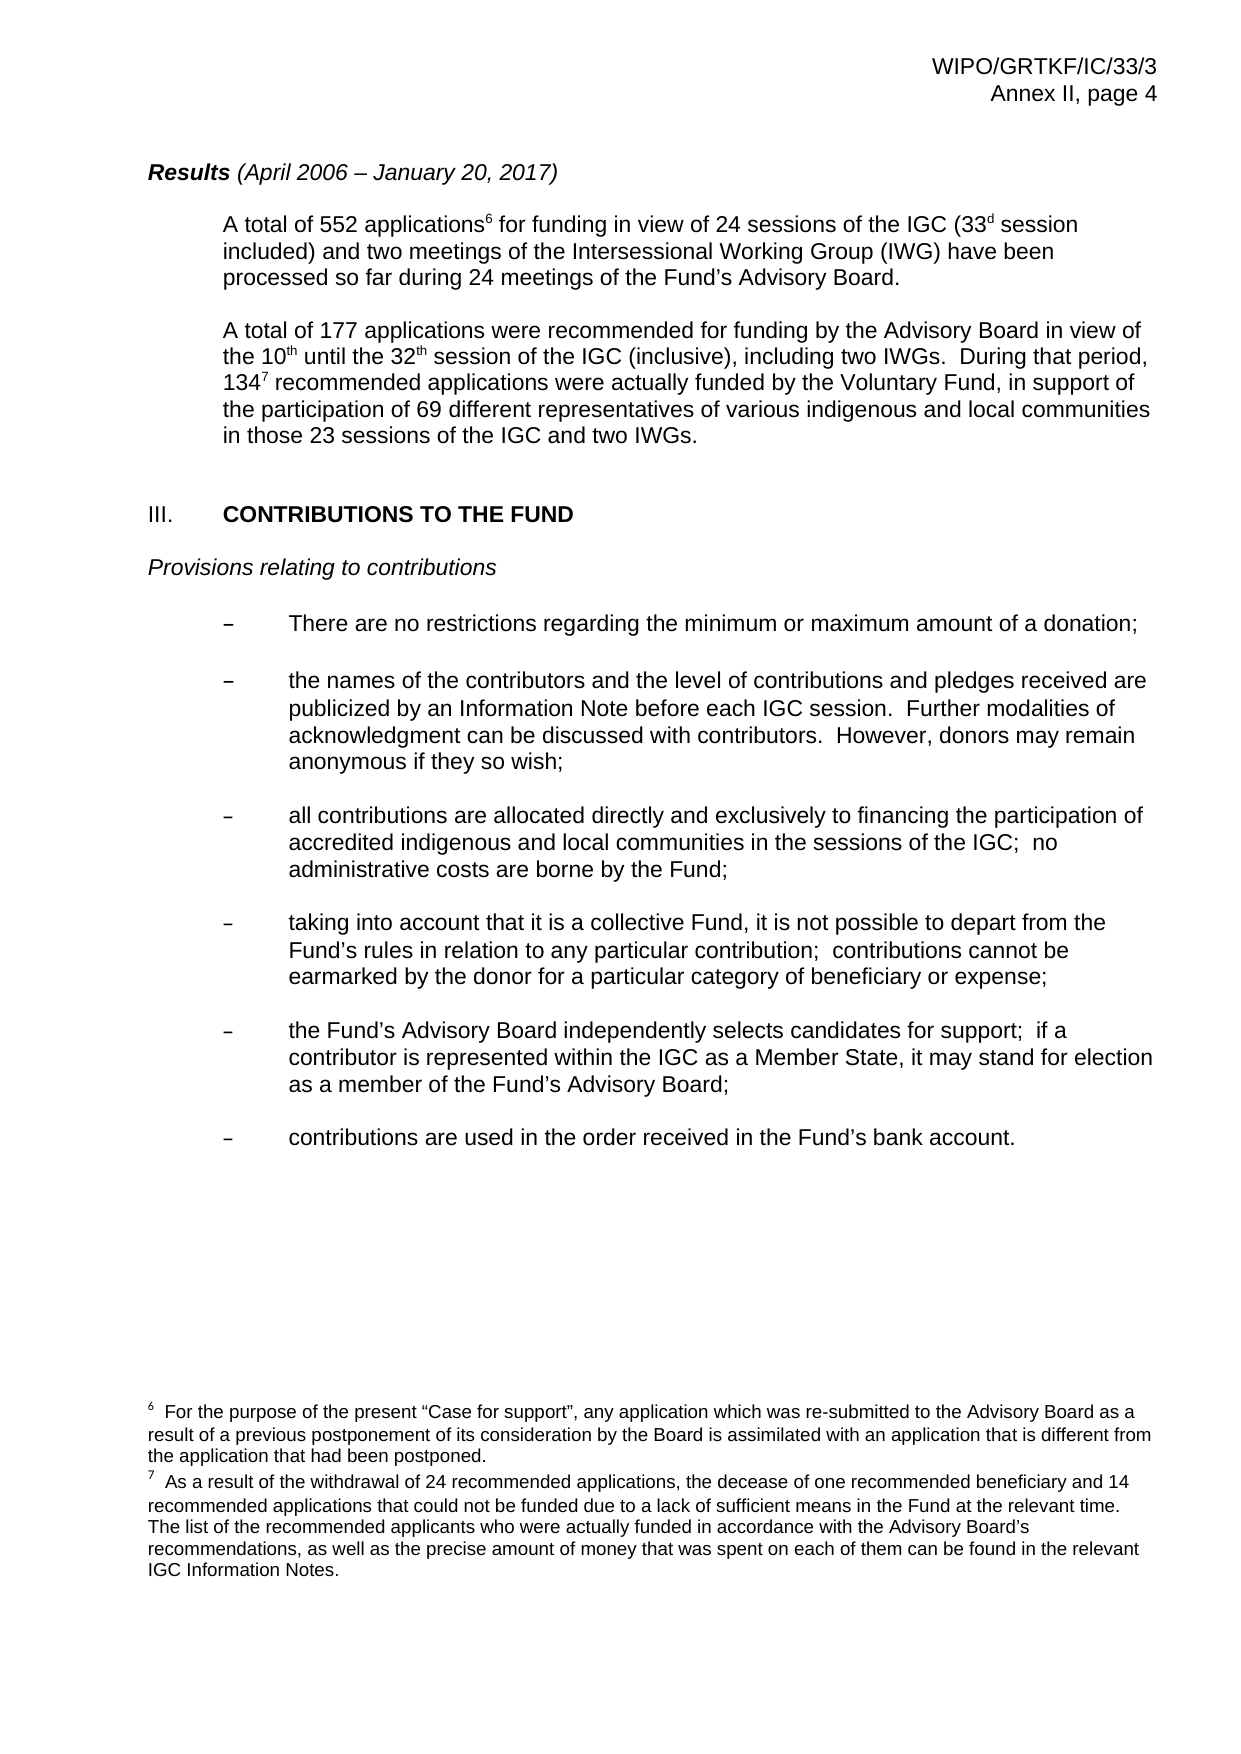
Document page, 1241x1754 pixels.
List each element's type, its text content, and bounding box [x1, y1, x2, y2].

text Provisions relating to contributions [148, 554, 1157, 580]
list all contributions are allocated directly and exclusively to financing the participation of accredited indigenous and local communities in the sessions of the IGC; no administrative costs are borne by the Fund; [223, 801, 1157, 882]
list taking into account that it is a collective Fund, it is not possible to depart from the Fund’s rules in relation to any particular contribution; contributions cannot be earmarked by the donor for a particular category of beneficiary or expense; [223, 908, 1157, 989]
list There are no restrictions regarding the minimum or maximum amount of a donation; [223, 607, 1157, 638]
text III. CONTRIBUTIONS TO THE FUND [148, 501, 1157, 527]
text A total of 552 applications for funding in view of 24 sessions of the IGC (33d session included) and two meetings of the Intersessional Working Group (IWG) have been processed so far during 24 meetings of the Fund’s Advisory Board. [223, 211, 1157, 290]
list contributions are used in the order received in the Fund’s bank account. [223, 1123, 1157, 1152]
text Results (April 2006 – January 20, 2017) [148, 158, 1157, 185]
list the names of the contributors and the level of contributions and pledges received are publicized by an Information Note before each IGC session. Further modalities of acknowledgment can be discussed with contributors. However, donors may remain anonymous if they so wish; [223, 664, 1157, 774]
list the Fund’s Advisory Board independently selects candidates for support; if a contributor is represented within the IGC as a Member State, it may stand for election as a member of the Fund’s Advisory Board; [223, 1016, 1157, 1097]
text A total of 177 applications were recommended for funding by the Advisory Board in view of the 10th until the 32th session of the IGC (inclusive), including two IWGs. During that period, 134 recommended applications were actually funded by the Voluntary Fund, in support of the participation of 69 different representatives of various indigenous and local communities in those 23 sessions of the IGC and two IWGs. [223, 317, 1157, 448]
